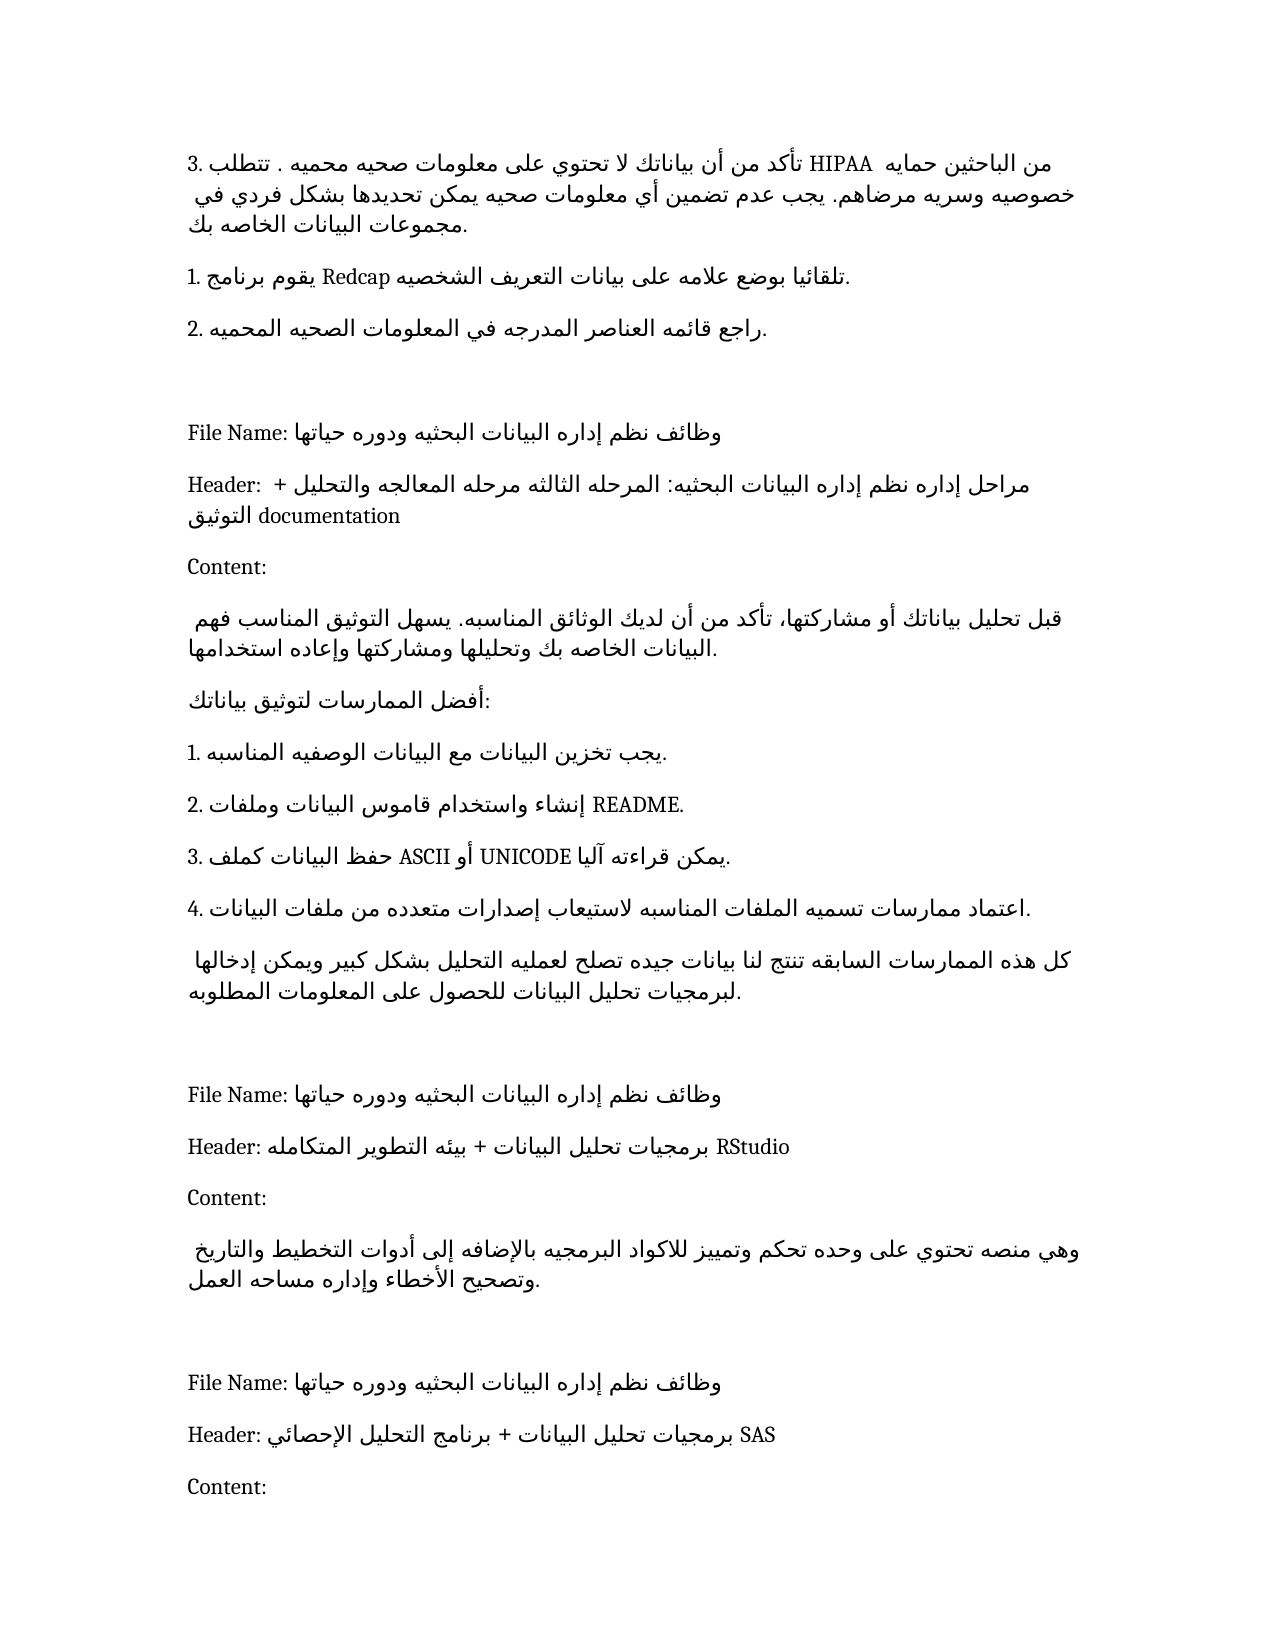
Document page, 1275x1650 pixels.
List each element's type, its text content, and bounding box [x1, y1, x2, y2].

text أفضل الممارسات لتوثيق بياناتك: [187, 687, 1087, 714]
text 3. حفظ البيانات كملف ASCII أو UNICODE يمكن قراءته آليا. [187, 843, 1087, 871]
text Header: مراحل إداره نظم إداره البيانات البحثيه: المرحله الثالثه مرحله المعالجه والتحليل + التوثيق documentation [187, 471, 1087, 529]
text Header: برمجيات تحليل البيانات + بيئه التطوير المتكامله RStudio [187, 1133, 1087, 1160]
text Content: [187, 1473, 1087, 1500]
text Content: [187, 1185, 1087, 1211]
text قبل تحليل بياناتك أو مشاركتها، تأكد من أن لديك الوثائق المناسبه. يسهل التوثيق المناسب فهم البيانات الخاصه بك وتحليلها ومشاركتها وإعاده استخدامها. [187, 605, 1087, 662]
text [187, 1369, 1087, 1397]
text 2. إنشاء واستخدام قاموس البيانات وملفات README. [187, 791, 1087, 818]
text Header: برمجيات تحليل البيانات + برنامج التحليل الإحصائي SAS [187, 1421, 1087, 1449]
text 3. تأكد من أن بياناتك لا تحتوي على معلومات صحيه محميه . تتطلب HIPAA من الباحثين حمايه خصوصيه وسريه مرضاهم. يجب عدم تضمين أي معلومات صحيه يمكن تحديدها بشكل فردي في مجموعات البيانات الخاصه بك. [187, 150, 1087, 238]
text وهي منصه تحتوي على وحده تحكم وتمييز للاكواد البرمجيه بالإضافه إلى أدوات التخطيط والتاريخ وتصحيح الأخطاء وإداره مساحه العمل. [187, 1236, 1087, 1293]
text 4. اعتماد ممارسات تسميه الملفات المناسبه لاستيعاب إصدارات متعدده من ملفات البيانات. [187, 895, 1087, 923]
text File Name: وظائف نظم إداره البيانات البحثيه ودوره حياتها [187, 1081, 1087, 1108]
text 1. يقوم برنامج Redcap تلقائيا بوضع علامه على بيانات التعريف الشخصيه. [187, 263, 1087, 291]
text Content: [187, 554, 1087, 580]
text 1. يجب تخزين البيانات مع البيانات الوصفيه المناسبه. [187, 739, 1087, 766]
text File Name: وظائف نظم إداره البيانات البحثيه ودوره حياتها [187, 418, 1087, 446]
text كل هذه الممارسات السابقه تنتج لنا بيانات جيده تصلح لعمليه التحليل بشكل كبير ويمكن إدخالها لبرمجيات تحليل البيانات للحصول على المعلومات المطلوبه. [187, 947, 1087, 1005]
text 2. راجع قائمه العناصر المدرجه في المعلومات الصحيه المحميه. [187, 315, 1087, 343]
